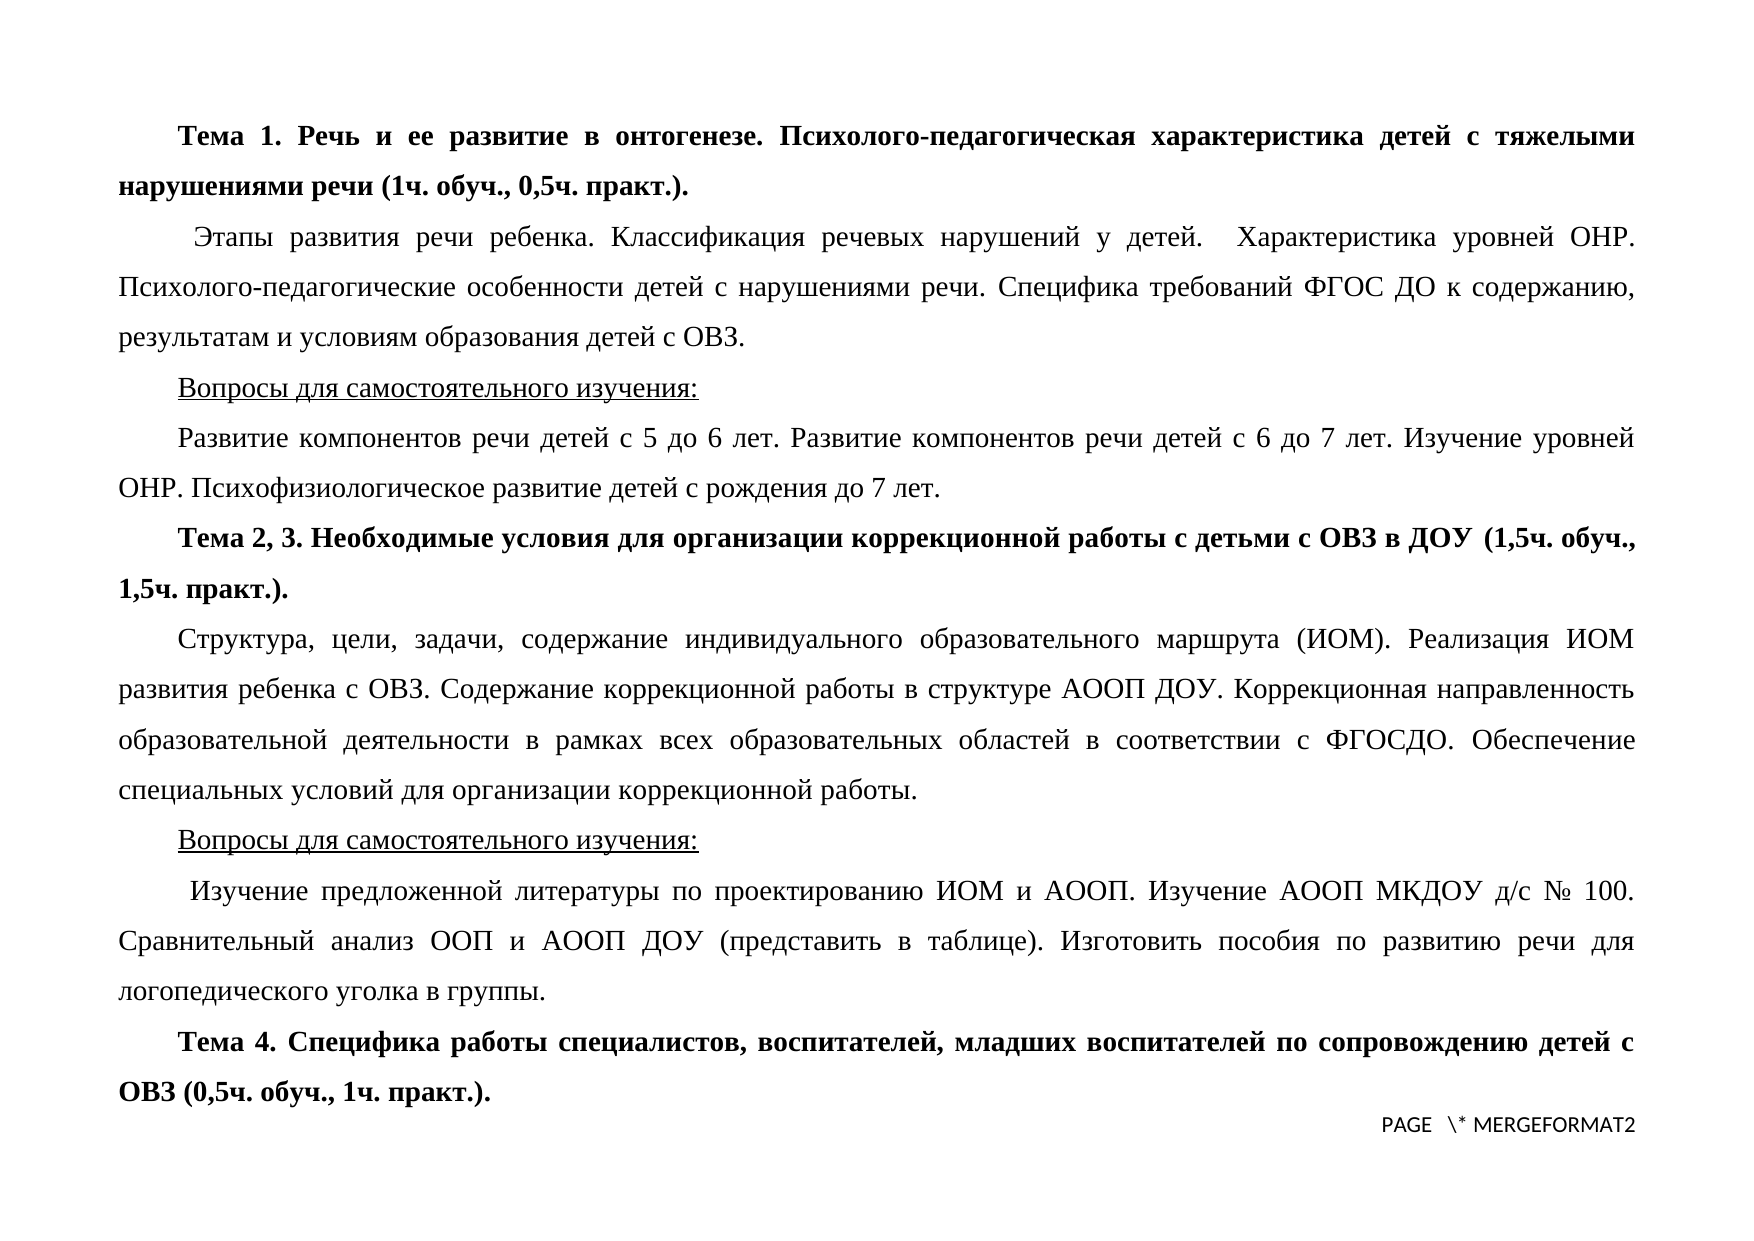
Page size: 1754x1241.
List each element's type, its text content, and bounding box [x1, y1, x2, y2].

text Изучение предложенной литературы по проектированию ИОМ и АООП. Изучение АООП МКДОУ д/с № 100. Сравнительный анализ ООП и АООП ДОУ (представить в таблице). Изготовить пособия по развитию речи для логопедического уголка в группы. [118, 873, 1636, 1007]
text Тема 4. Специфика работы специалистов, воспитателей, младших воспитателей по сопровождению детей с ОВЗ (0,5ч. обуч., 1ч. практ.). [118, 1024, 1636, 1108]
text Структура, цели, задачи, содержание индивидуального образовательного маршрута (ИОМ). Реализация ИОМ развития ребенка с ОВЗ. Содержание коррекционной работы в структуре АООП ДОУ. Коррекционная направленность образовательной деятельности в рамках всех образовательных областей в соответствии с ФГОСДО. Обеспечение специальных условий для организации коррекционной работы. [118, 621, 1636, 806]
text Тема 2, 3. Необходимые условия для организации коррекционной работы с детьми с ОВЗ в ДОУ (1,5ч. обуч., 1,5ч. практ.). [118, 521, 1636, 604]
text Вопросы для самостоятельного изучения: [118, 370, 1636, 403]
text Вопросы для самостоятельного изучения: [118, 822, 1636, 856]
text Этапы развития речи ребенка. Классификация речевых нарушений у детей. Характеристика уровней ОНР. Психолого-педагогические особенности детей с нарушениями речи. Специфика требований ФГОС ДО к содержанию, результатам и условиям образования детей с ОВЗ. [118, 219, 1636, 353]
text Развитие компонентов речи детей с 5 до 6 лет. Развитие компонентов речи детей с 6 до 7 лет. Изучение уровней ОНР. Психофизиологическое развитие детей с рождения до 7 лет. [118, 420, 1636, 504]
text Тема 1. Речь и ее развитие в онтогенезе. Психолого-педагогическая характеристика детей с тяжелыми нарушениями речи (1ч. обуч., 0,5ч. практ.). [118, 118, 1636, 202]
